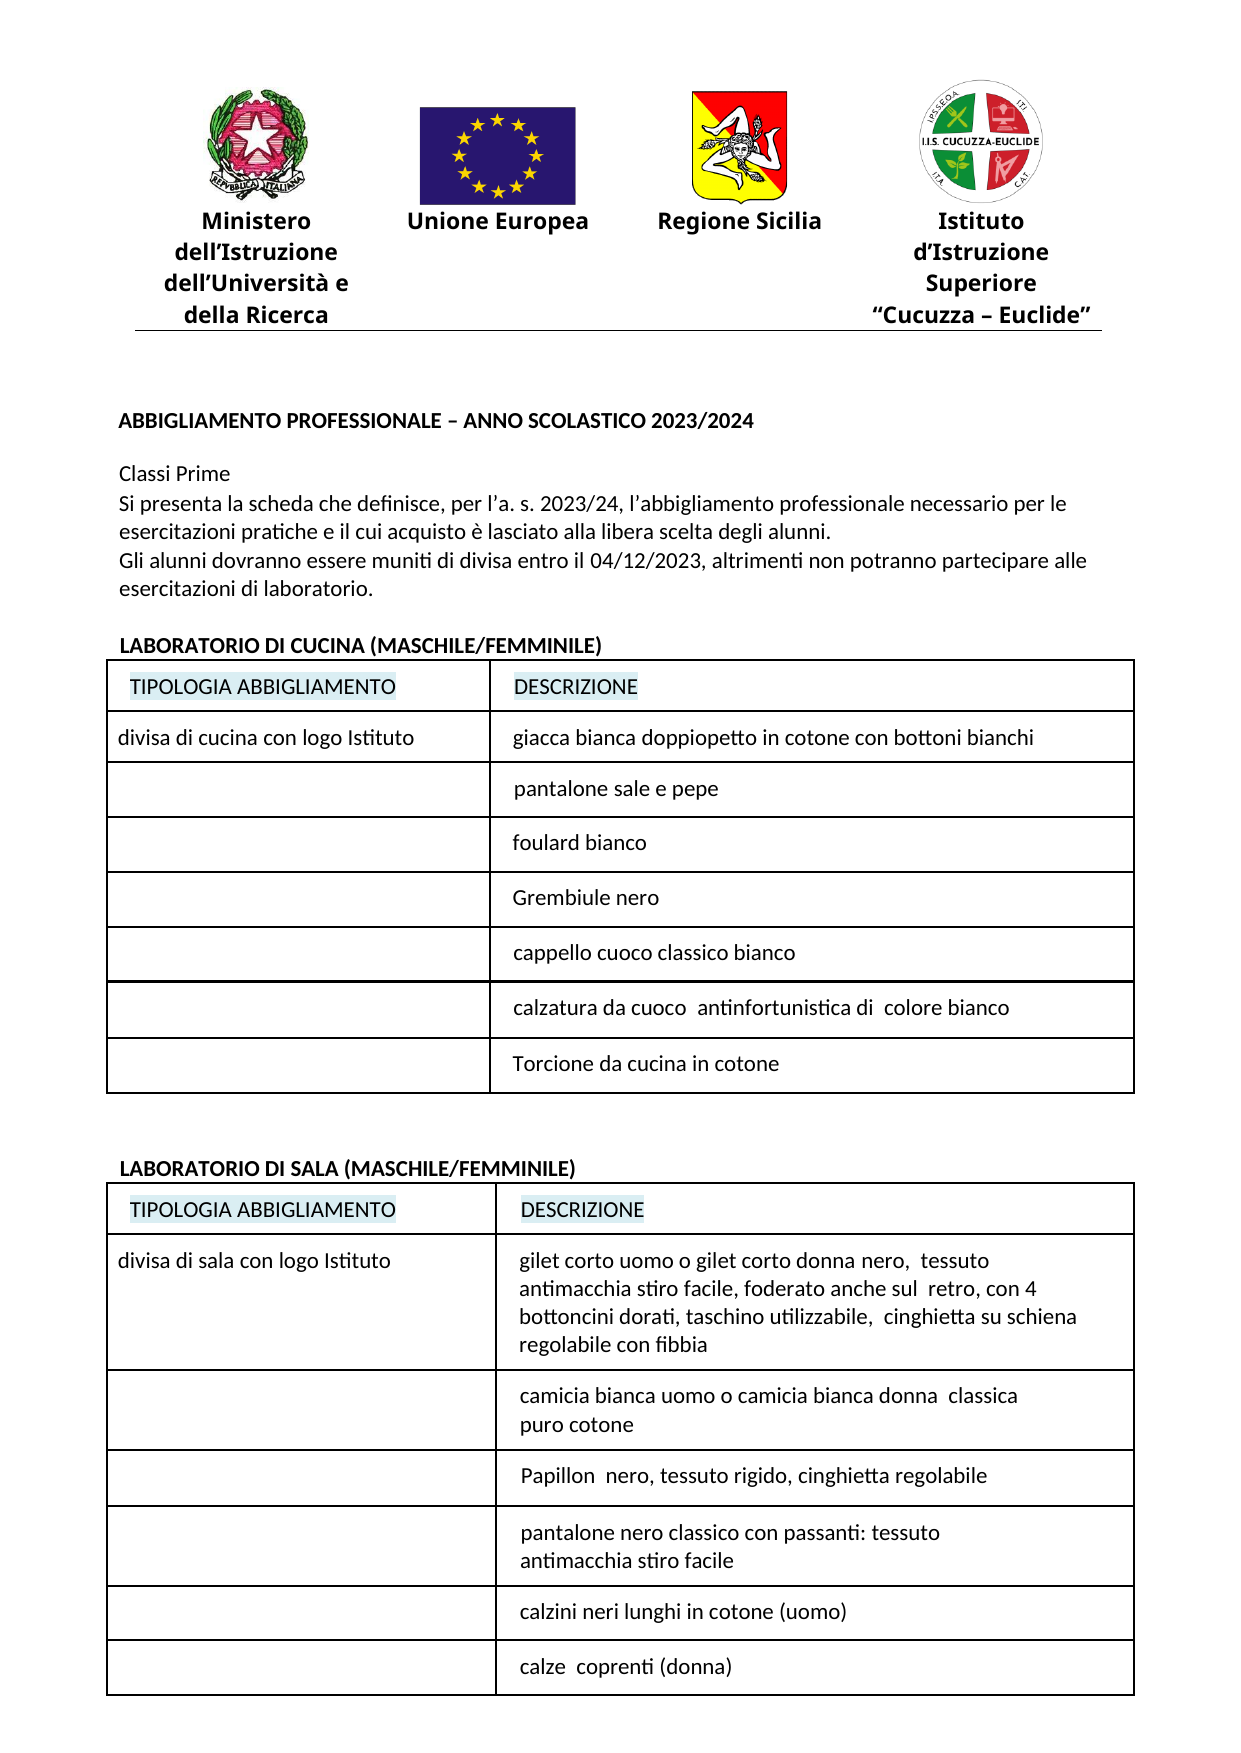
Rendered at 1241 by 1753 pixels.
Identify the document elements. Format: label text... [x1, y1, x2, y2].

text Gli alunni dovranno essere muniti di divisa entro il 04/12/2023, altrimenti non potranno partecipare alle esercitazioni di laboratorio. [119, 546, 1093, 602]
table_cell [108, 1641, 495, 1694]
table_cell Torcione da cucina in cotone [491, 1039, 1133, 1092]
table_cell calzini neri lunghi in cotone (uomo) [497, 1587, 1133, 1639]
table_cell [108, 1507, 495, 1584]
text Classi Prime [119, 459, 1178, 488]
table_cell camicia bianca uomo o camicia bianca donna classica puro cotone [497, 1371, 1133, 1448]
table_cell [108, 983, 489, 1037]
table_header [619, 73, 860, 205]
table_cell pantalone sale e pepe [491, 763, 1133, 816]
text LABORATORIO DI SALA (MASCHILE/FEMMINILE) [119, 1154, 1178, 1182]
table_cell divisa di cucina con logo Istituto [108, 712, 489, 761]
table_cell [108, 818, 489, 871]
table_cell gilet corto uomo o gilet corto donna nero, tessuto antimacchia stiro facile, foderato anche sul retro, con 4 bottoncini dorati, taschino utilizzabile, cinghietta su schiena regolabile con fibbia [497, 1235, 1133, 1369]
table_header DESCRIZIONE [491, 661, 1133, 710]
picture [692, 91, 788, 205]
table_cell [108, 763, 489, 816]
table_cell [108, 1371, 495, 1448]
text Si presenta la scheda che definisce, per l’a. s. 2023/24, l’abbigliamento professionale necessario per le esercitazioni pratiche e il cui acquisto è lasciato alla libera scelta degli alunni. [119, 489, 1074, 545]
table_header [377, 73, 619, 205]
table_cell calze coprenti (donna) [497, 1641, 1133, 1694]
table_header DESCRIZIONE [497, 1184, 1133, 1233]
table_cell pantalone nero classico con passanti: tessuto antimacchia stiro facile [497, 1507, 1133, 1584]
table_cell [108, 1451, 495, 1505]
picture [419, 107, 576, 205]
table_cell [108, 928, 489, 980]
table_cell Istituto d’Istruzione Superiore “Cucuzza – Euclide” [860, 205, 1102, 330]
picture [203, 87, 310, 205]
table_header [135, 73, 377, 205]
table_cell divisa di sala con logo Istituto [108, 1235, 495, 1369]
table_header TIPOLOGIA ABBIGLIAMENTO [108, 661, 489, 710]
table_cell [108, 873, 489, 926]
table_cell Grembiule nero [491, 873, 1133, 926]
table_header TIPOLOGIA ABBIGLIAMENTO [108, 1184, 495, 1233]
table_header [860, 73, 1102, 205]
table_cell foulard bianco [491, 818, 1133, 871]
table_cell Unione Europea [377, 205, 619, 330]
table_cell giacca bianca doppiopetto in cotone con bottoni bianchi [491, 712, 1133, 761]
table_cell [108, 1587, 495, 1639]
table_cell Regione Sicilia [619, 205, 860, 330]
picture [917, 77, 1045, 205]
text ABBIGLIAMENTO PROFESSIONALE – ANNO SCOLASTICO 2023/2024 [118, 406, 1178, 434]
table_cell Ministero dell’Istruzione dell’Università e della Ricerca [135, 205, 377, 330]
table_cell [108, 1039, 489, 1092]
table_cell Papillon nero, tessuto rigido, cinghietta regolabile [497, 1451, 1133, 1505]
text LABORATORIO DI CUCINA (MASCHILE/FEMMINILE) [119, 631, 1178, 659]
table_cell calzatura da cuoco antinfortunistica di colore bianco [491, 983, 1133, 1037]
table_cell cappello cuoco classico bianco [491, 928, 1133, 980]
